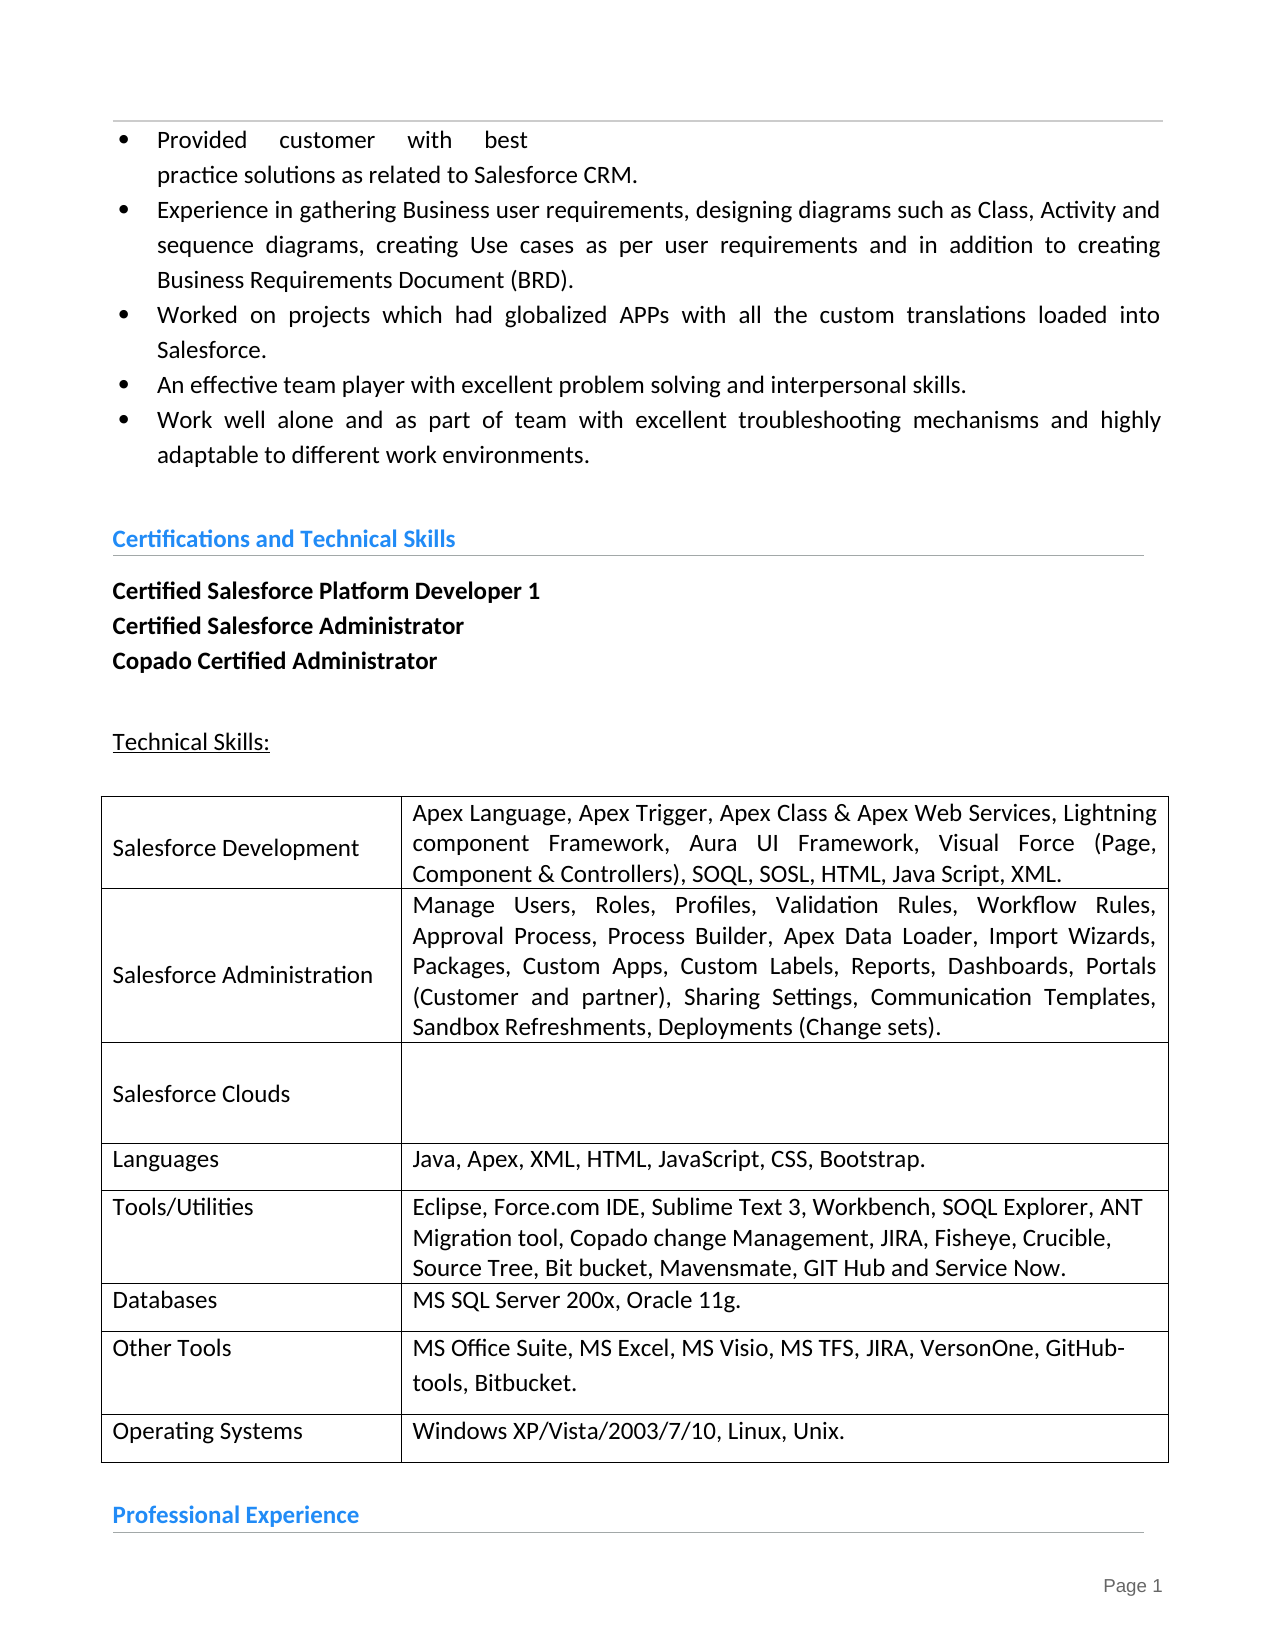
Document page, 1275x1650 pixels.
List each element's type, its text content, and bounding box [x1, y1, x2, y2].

text Certifications and Technical Skills [112, 523, 1144, 556]
table_cell Operating Systems [102, 1415, 401, 1462]
table_header Salesforce Development [102, 797, 401, 888]
text Technical Skills: [112, 726, 1162, 756]
table_cell [402, 1043, 1168, 1142]
table_cell Other Tools [102, 1332, 401, 1414]
table_cell Java, Apex, XML, HTML, JavaScript, CSS, Bootstrap. [402, 1144, 1168, 1190]
table_cell Salesforce Clouds [102, 1043, 401, 1142]
table_cell Tools/Utilities [102, 1191, 401, 1283]
table_cell MS SQL Server 200x, Oracle 11g. [402, 1284, 1168, 1331]
list Provided customer with best practice solutions as related to Salesforce CRM. [119, 124, 1162, 189]
table_cell Salesforce Administration [102, 889, 401, 1042]
text Copado Certified Administrator [112, 645, 1162, 676]
list Work well alone and as part of team with excellent troubleshooting mechanisms and highly adaptable to different work environments. [119, 404, 1162, 469]
text Certified Salesforce Platform Developer 1 [112, 575, 1162, 606]
table_cell Eclipse, Force.com IDE, Sublime Text 3, Workbench, SOQL Explorer, ANT Migration tool, Copado change Management, JIRA, Fisheye, Crucible, Source Tree, Bit bucket, Mavensmate, GIT Hub and Service Now. [402, 1191, 1168, 1283]
table_cell Windows XP/Vista/2003/7/10, Linux, Unix. [402, 1415, 1168, 1462]
table_header Apex Language, Apex Trigger, Apex Class & Apex Web Services, Lightning component Framework, Aura UI Framework, Visual Force (Page, Component & Controllers), SOQL, SOSL, HTML, Java Script, XML. [402, 797, 1168, 888]
text Certified Salesforce Administrator [112, 610, 1162, 641]
table_cell Databases [102, 1284, 401, 1331]
table_cell Manage Users, Roles, Profiles, Validation Rules, Workflow Rules, Approval Process, Process Builder, Apex Data Loader, Import Wizards, Packages, Custom Apps, Custom Labels, Reports, Dashboards, Portals (Customer and partner), Sharing Settings, Communication Templates, Sandbox Refreshments, Deployments (Change sets). [402, 889, 1168, 1042]
table_cell MS Office Suite, MS Excel, MS Visio, MS TFS, JIRA, VersonOne, GitHub-tools, Bitbucket. [402, 1332, 1168, 1414]
table_cell Languages [102, 1144, 401, 1190]
text Professional Experience [112, 1499, 1144, 1533]
list An effective team player with excellent problem solving and interpersonal skills. [119, 369, 1162, 399]
list Worked on projects which had globalized APPs with all the custom translations loaded into Salesforce. [119, 299, 1162, 364]
list Experience in gathering Business user requirements, designing diagrams such as Class, Activity and sequence diagrams, creating Use cases as per user requirements and in addition to creating Business Requirements Document (BRD). [119, 194, 1162, 294]
